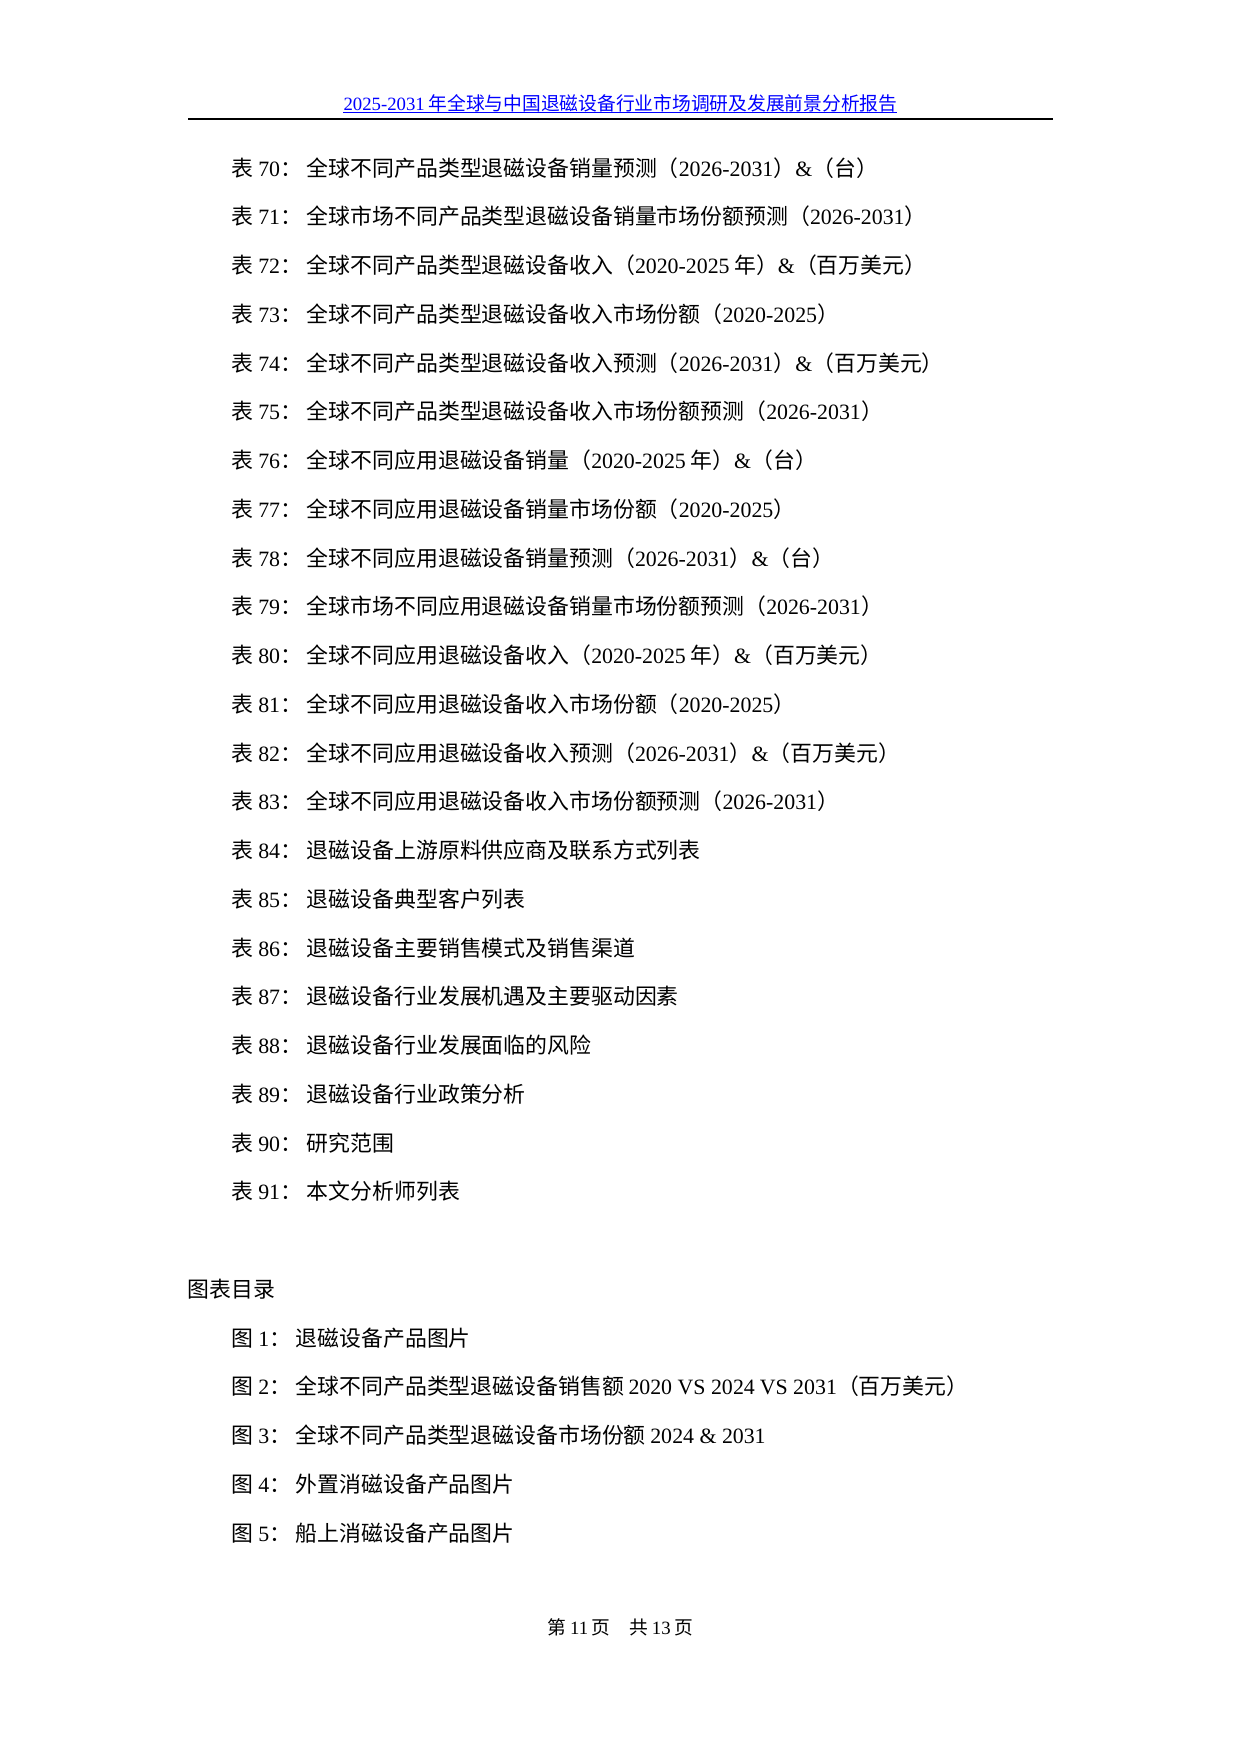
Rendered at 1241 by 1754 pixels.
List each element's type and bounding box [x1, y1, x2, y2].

text [187, 150, 1053, 1548]
